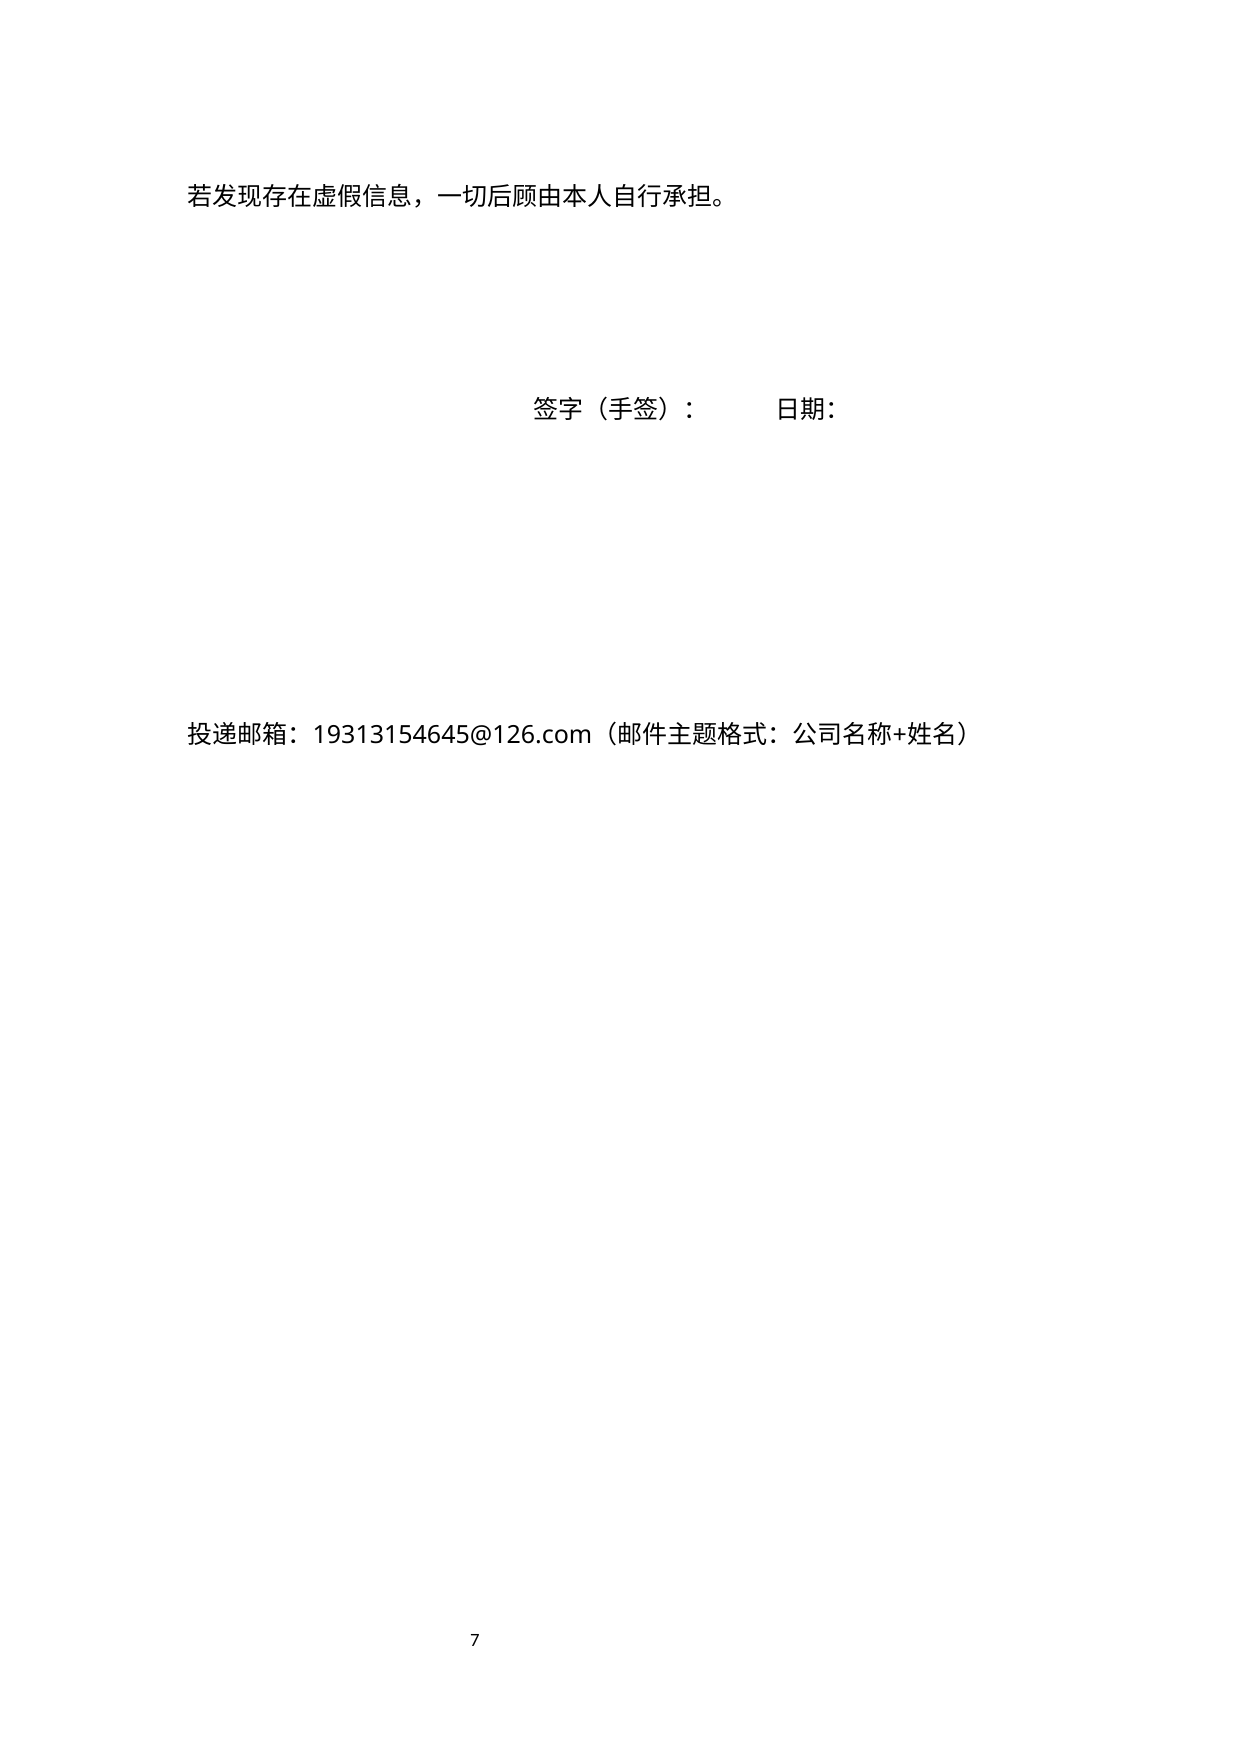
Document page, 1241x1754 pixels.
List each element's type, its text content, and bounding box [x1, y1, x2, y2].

text 投递邮箱：19313154645@126.com（邮件主题格式：公司名称+姓名） [187, 700, 1053, 765]
text 签字（手签）： 日期： [187, 375, 1053, 440]
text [187, 162, 1053, 227]
